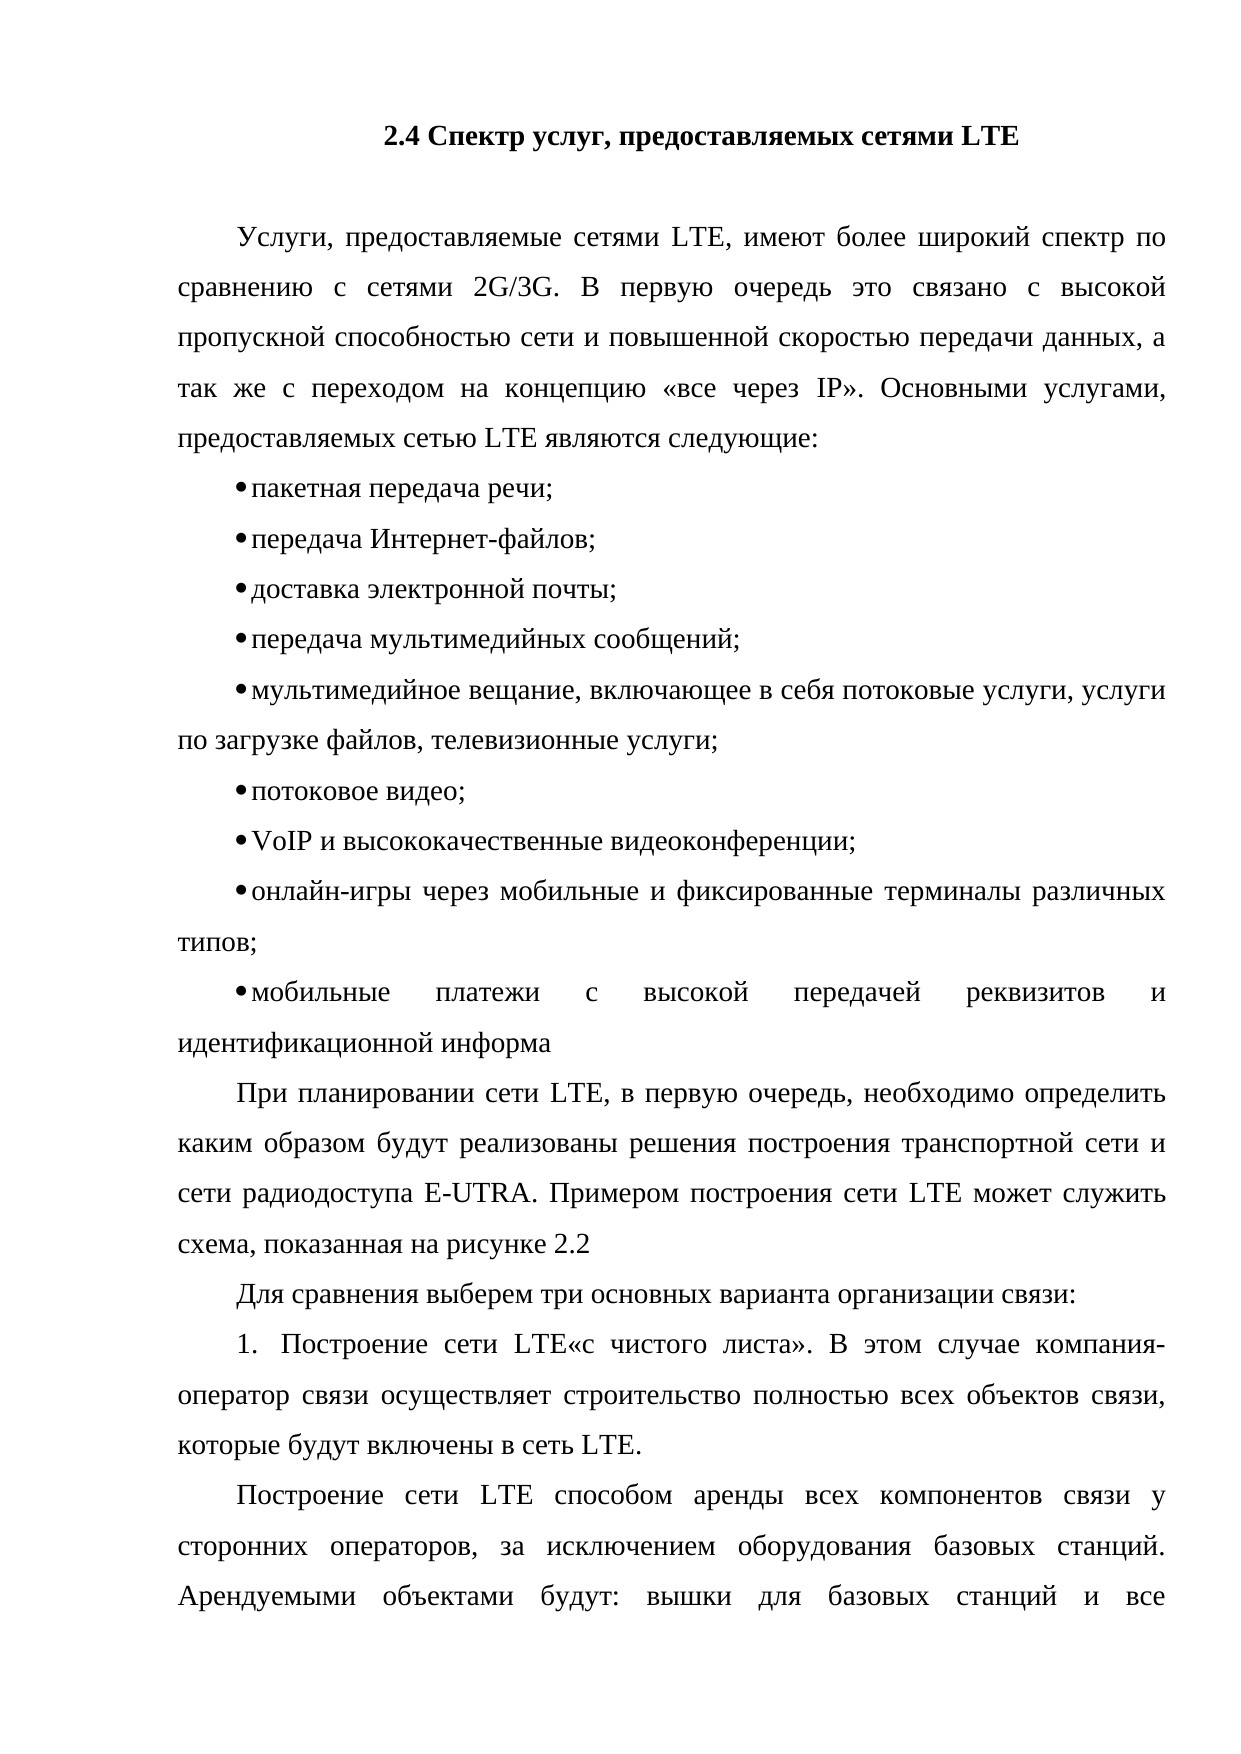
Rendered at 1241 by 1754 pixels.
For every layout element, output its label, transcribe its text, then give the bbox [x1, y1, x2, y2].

list передача Интернет-файлов; [177, 521, 1167, 554]
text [177, 1477, 1167, 1612]
list мультимедийное вещание, включающее в себя потоковые услуги, услуги по загрузке файлов, телевизионные услуги; [177, 672, 1167, 756]
text Услуги, предоставляемые сетями LTE, имеют более широкий спектр по сравнению с сетями 2G/3G. В первую очередь это связано с высокой пропускной способностью сети и повышенной скоростью передачи данных, а так же с переходом на концепцию «все через IP». Основными услугами, предоставляемых сетью LTE являются следующие: [177, 219, 1167, 453]
list мобильные платежи с высокой передачей реквизитов и идентификационной информа [177, 974, 1167, 1058]
list доставка электронной почты; [177, 571, 1167, 605]
text Для сравнения выберем три основных варианта организации связи: [177, 1276, 1167, 1310]
list потоковое видео; [177, 773, 1167, 806]
text При планировании сети LTE, в первую очередь, необходимо определить каким образом будут реализованы решения построения транспортной сети и сети радиодоступа E-UTRA. Примером построения сети LTE может служить схема, показанная на рисунке 2.2 [177, 1075, 1167, 1259]
list онлайн-игры через мобильные и фиксированные терминалы различных типов; [177, 873, 1167, 957]
list пакетная передача речи; [177, 470, 1167, 504]
list передача мультимедийных сообщений; [177, 622, 1167, 655]
list Построение сети LTE«с чистого листа». В этом случае компания-оператор связи осуществляет строительство полностью всех объектов связи, которые будут включены в сеть LTE. [177, 1327, 1167, 1461]
list VoIP и высококачественные видеоконференции; [177, 823, 1167, 857]
subtitle 2.4 Спектр услуг, предоставляемых сетями LTE [177, 118, 1167, 152]
